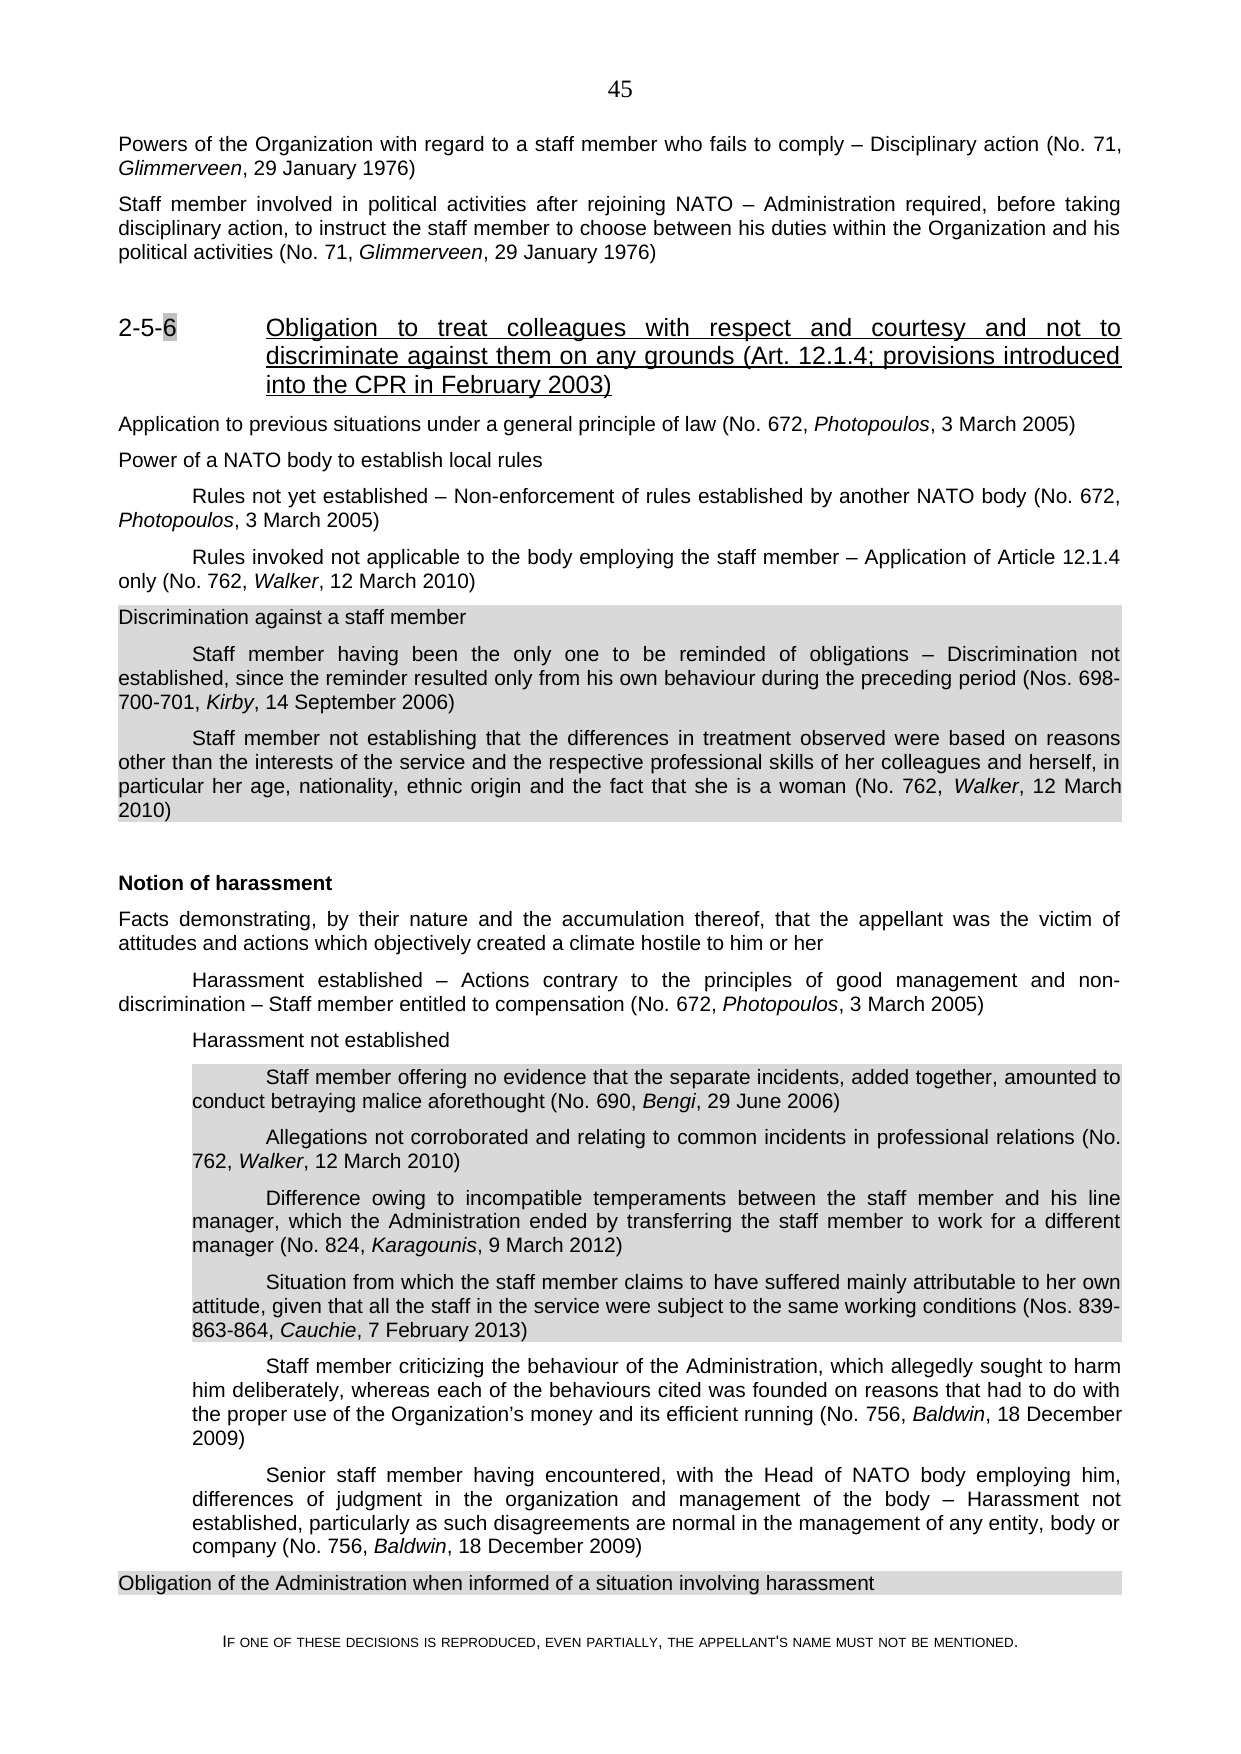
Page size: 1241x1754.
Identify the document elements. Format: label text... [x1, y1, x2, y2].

text Rules not yet established – Non-enforcement of rules established by another NATO body (No. 672, Photopoulos, 3 March 2005) [118, 484, 1122, 532]
text Power of a NATO body to establish local rules [118, 448, 1122, 472]
text Staff member criticizing the behaviour of the Administration, which allegedly sought to harm him deliberately, whereas each of the behaviours cited was founded on reasons that had to do with the proper use of the Organization’s money and its efficient running (No. 756, Baldwin, 18 December 2009) [192, 1354, 1122, 1450]
text Discrimination against a staff member [118, 605, 1122, 629]
text 2-5-6 Obligation to treat colleagues with respect and courtesy and not to discriminate against them on any grounds (Art. 12.1.4; provisions introduced into the CPR in February 2003) [118, 313, 1122, 399]
text Rules invoked not applicable to the body employing the staff member – Application of Article 12.1.4 only (No. 762, Walker, 12 March 2010) [118, 545, 1122, 593]
text Application to previous situations under a general principle of law (No. 672, Photopoulos, 3 March 2005) [118, 411, 1122, 435]
text Allegations not corroborated and relating to common incidents in professional relations (No. 762, Walker, 12 March 2010) [192, 1125, 1122, 1173]
text Obligation of the Administration when informed of a situation involving harassment [118, 1571, 1122, 1595]
text Facts demonstrating, by their nature and the accumulation thereof, that the appellant was the victim of attitudes and actions which objectively created a climate hostile to him or her [118, 907, 1122, 955]
text Senior staff member having encountered, with the Head of NATO body employing him, differences of judgment in the organization and management of the body – Harassment not established, particularly as such disagreements are normal in the management of any entity, body or company (No. 756, Baldwin, 18 December 2009) [192, 1462, 1122, 1558]
text Harassment not established [118, 1028, 1122, 1052]
text Situation from which the staff member claims to have suffered mainly attributable to her own attitude, given that all the staff in the service were subject to the same working conditions (Nos. 839-863-864, Cauchie, 7 February 2013) [192, 1270, 1122, 1342]
text Harassment established – Actions contrary to the principles of good management and non-discrimination – Staff member entitled to compensation (No. 672, Photopoulos, 3 March 2005) [118, 968, 1122, 1016]
text Staff member not establishing that the differences in treatment observed were based on reasons other than the interests of the service and the respective professional skills of her colleagues and herself, in particular her age, nationality, ethnic origin and the fact that she is a woman (No. 762, Walker, 12 March 2010) [118, 726, 1122, 822]
text Notion of harassment [118, 871, 1122, 895]
text Powers of the Organization with regard to a staff member who fails to comply – Disciplinary action (No. 71, Glimmerveen, 29 January 1976) [118, 131, 1122, 179]
text Staff member involved in political activities after rejoining NATO – Administration required, before taking disciplinary action, to instruct the staff member to choose between his duties within the Organization and his political activities (No. 71, Glimmerveen, 29 January 1976) [118, 192, 1122, 264]
text Staff member having been the only one to be reminded of obligations – Discrimination not established, since the reminder resulted only from his own behaviour during the preceding period (Nos. 698-700-701, Kirby, 14 September 2006) [118, 642, 1122, 713]
text Staff member offering no evidence that the separate incidents, added together, amounted to conduct betraying malice aforethought (No. 690, Bengi, 29 June 2006) [192, 1064, 1122, 1112]
text Difference owing to incompatible temperaments between the staff member and his line manager, which the Administration ended by transferring the staff member to work for a different manager (No. 824, Karagounis, 9 March 2012) [192, 1185, 1122, 1257]
